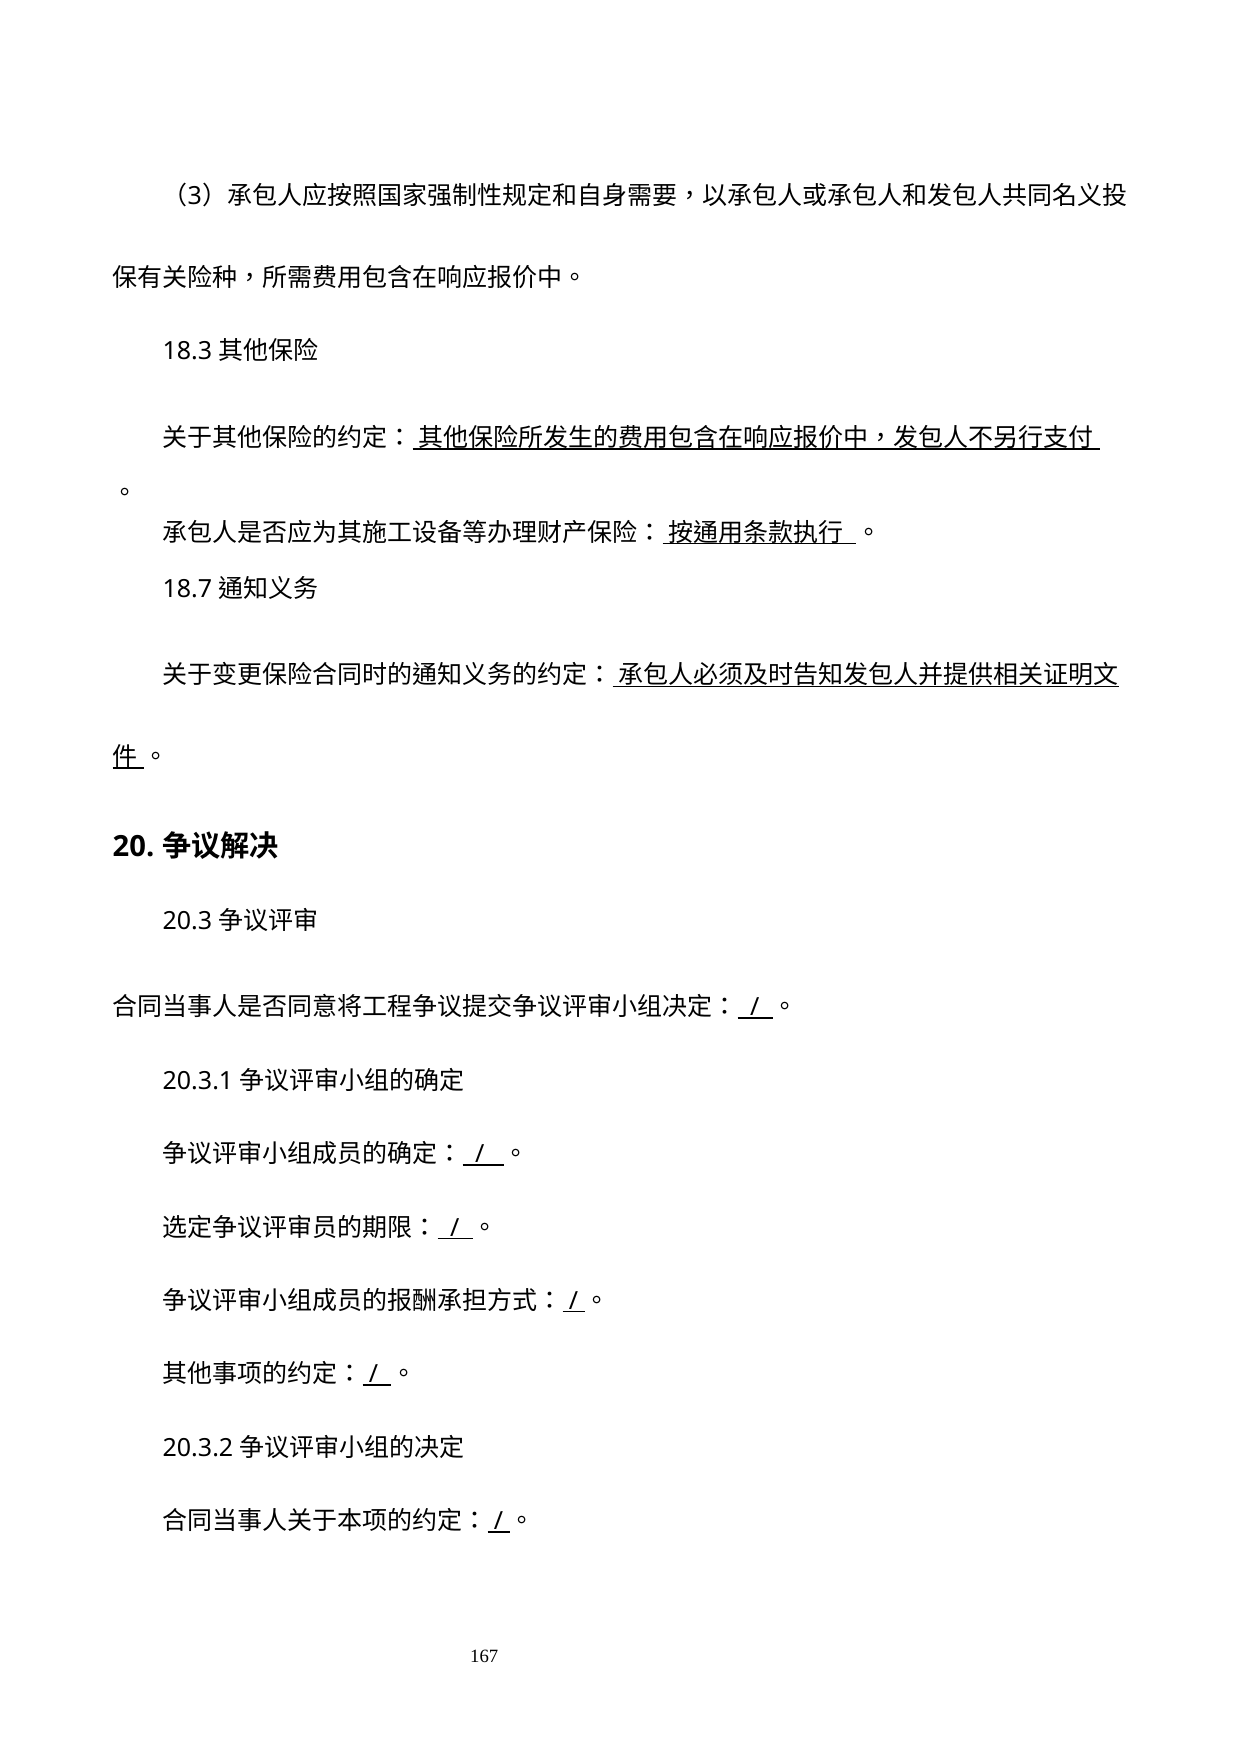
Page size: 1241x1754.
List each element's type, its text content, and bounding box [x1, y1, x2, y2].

text 关于变更保险合同时的通知义务的约定： 承包人必须及时告知发包人并提供相关证明文件 。 [112, 642, 1128, 788]
text 20.3.2 争议评审小组的决定 [112, 1414, 1128, 1479]
text 20.3 争议评审 [112, 887, 1128, 952]
text 关于其他保险的约定： 其他保险所发生的费用包含在响应报价中，发包人不另行支付 。 [112, 403, 1128, 509]
subtitle 20. 争议解决 [112, 813, 1128, 878]
text （3）承包人应按照国家强制性规定和自身需要，以承包人或承包人和发包人共同名义投保有关险种，所需费用包含在响应报价中。 [112, 162, 1128, 308]
text 承包人是否应为其施工设备等办理财产保险： 按通用条款执行 。 [112, 516, 1128, 548]
text 选定争议评审员的期限： / 。 [112, 1194, 1128, 1259]
text 合同当事人关于本项的约定： / 。 [112, 1487, 1128, 1552]
text 争议评审小组成员的报酬承担方式： / 。 [112, 1267, 1128, 1332]
text 20.3.1 争议评审小组的确定 [112, 1047, 1128, 1112]
text 18.3 其他保险 [112, 317, 1128, 382]
text 争议评审小组成员的确定： / 。 [112, 1120, 1128, 1185]
text 合同当事人是否同意将工程争议提交争议评审小组决定： / 。 [112, 973, 1128, 1038]
text 其他事项的约定： / 。 [112, 1341, 1128, 1406]
text 18.7 通知义务 [112, 556, 1128, 621]
